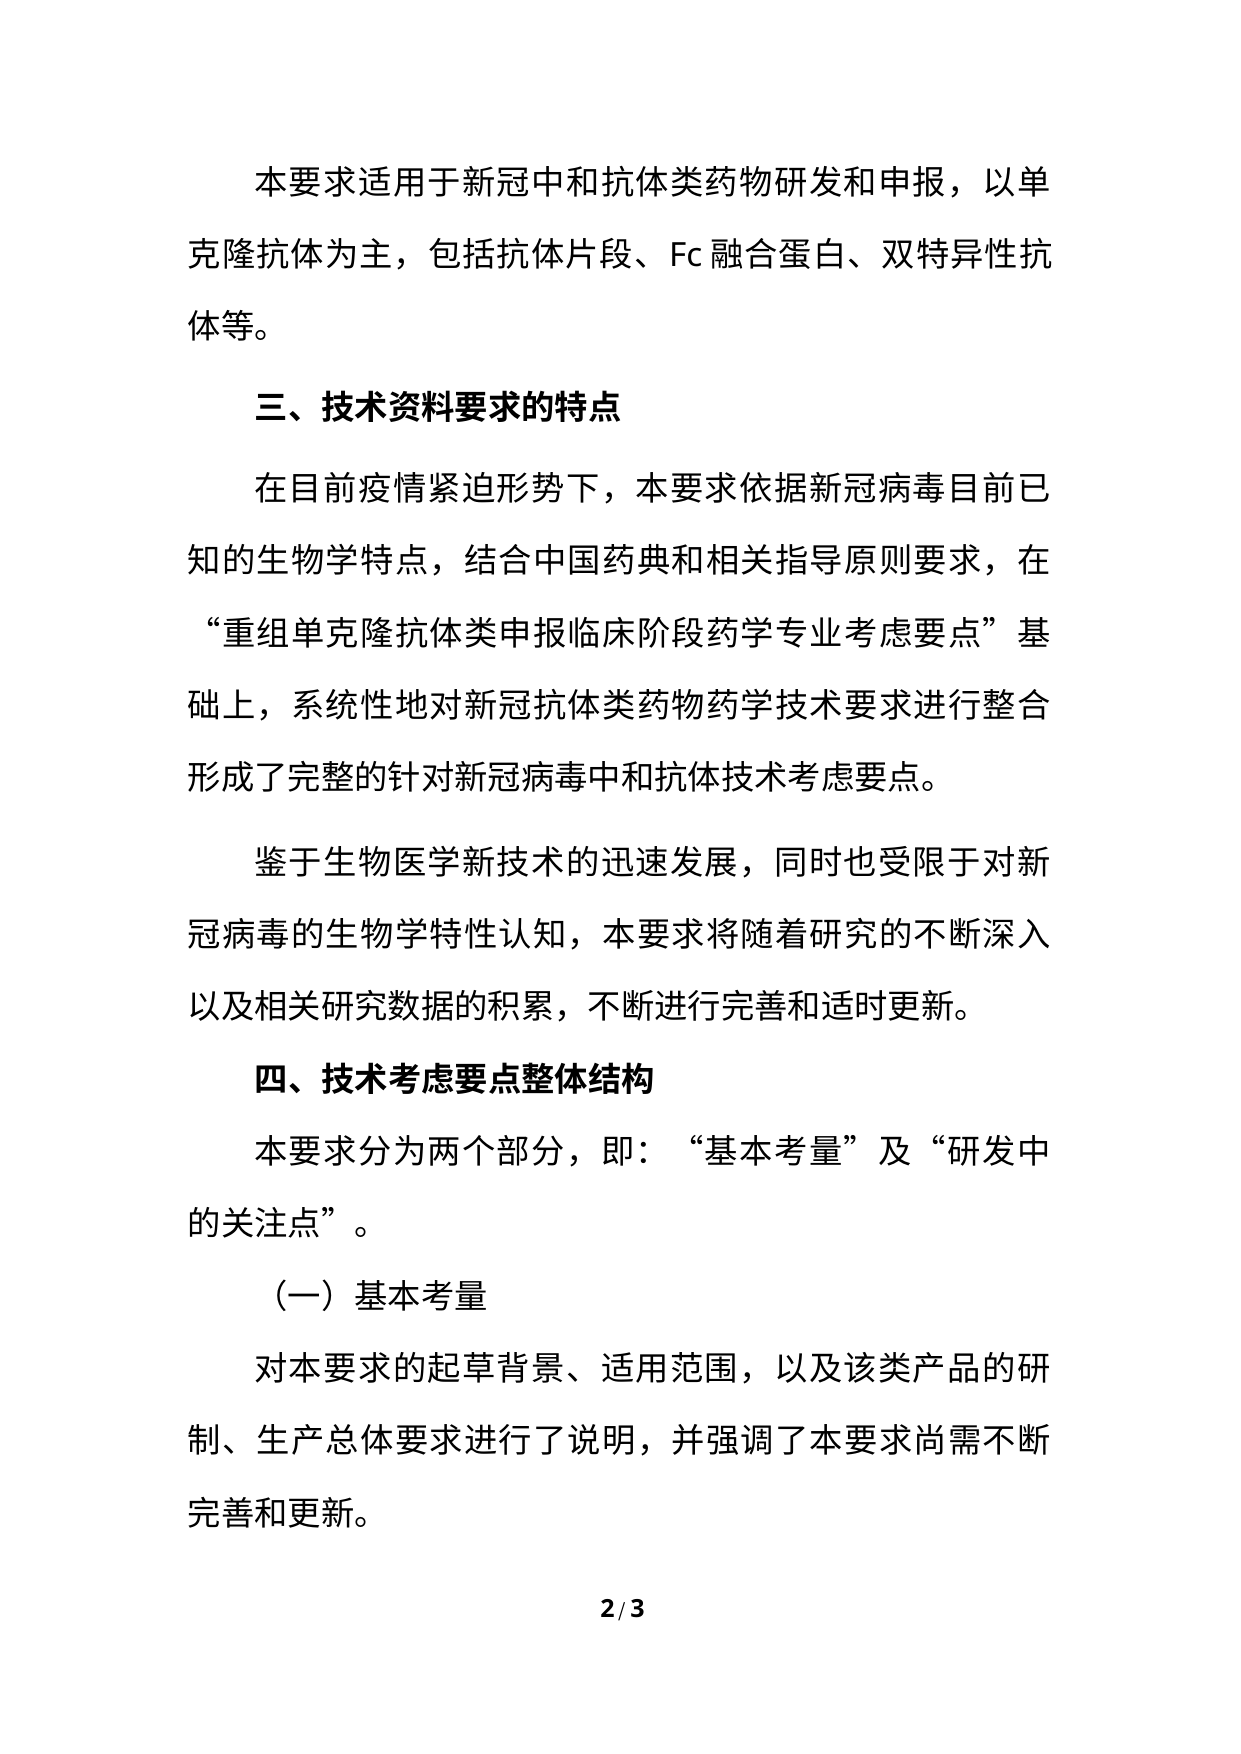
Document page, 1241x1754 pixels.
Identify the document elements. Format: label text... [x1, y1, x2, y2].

text 鉴于生物医学新技术的迅速发展，同时也受限于对新冠病毒的生物学特性认知，本要求将随着研究的不断深入，以及相关研究数据的积累，不断进行完善和适时更新。 [187, 836, 1053, 1028]
text （一）基本考量 [187, 1269, 1053, 1318]
text 在目前疫情紧迫形势下，本要求依据新冠病毒目前已知的生物学特点，结合中国药典和相关指导原则要求，在“重组单克隆抗体类申报临床阶段药学专业考虑要点”基础上，系统性地对新冠抗体类药物药学技术要求进行整合，形成了完整的针对新冠病毒中和抗体技术考虑要点。 [187, 462, 1053, 799]
text 本要求适用于新冠中和抗体类药物研发和申报，以单克隆抗体为主，包括抗体片段、Fc融合蛋白、双特异性抗体等。 [187, 156, 1053, 348]
text 本要求分为两个部分，即：“基本考量”及“研发中的关注点”。 [187, 1125, 1053, 1245]
text 三、技术资料要求的特点 [187, 373, 1053, 438]
text 对本要求的起草背景、适用范围，以及该类产品的研制、生产总体要求进行了说明，并强调了本要求尚需不断完善和更新。 [187, 1342, 1053, 1534]
text 四、技术考虑要点整体结构 [187, 1052, 1053, 1101]
